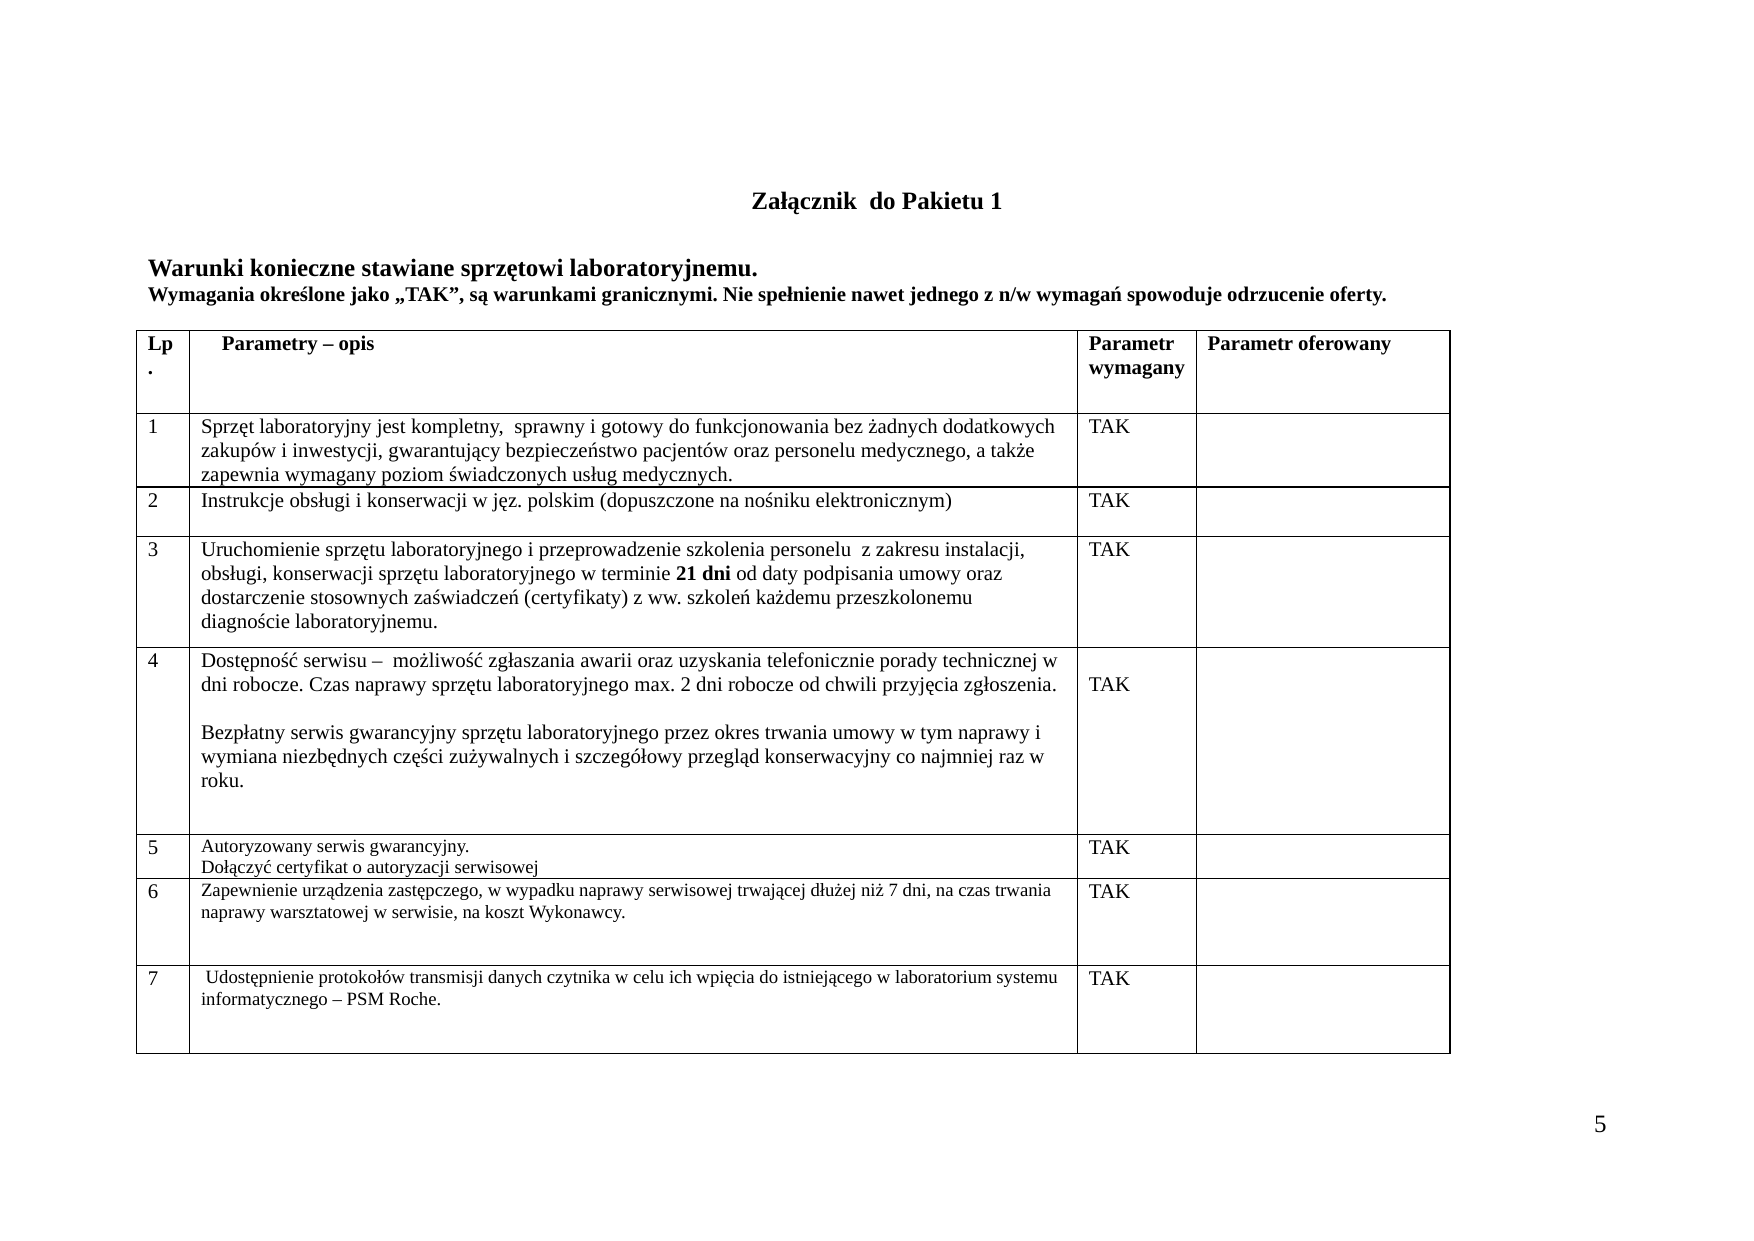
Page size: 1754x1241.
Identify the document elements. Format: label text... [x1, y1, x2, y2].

table_cell [1197, 648, 1449, 834]
table_cell 1 [137, 414, 189, 486]
table_cell TAK [1078, 414, 1196, 486]
table_cell [1197, 879, 1449, 965]
table_cell 6 [137, 879, 189, 965]
table_cell [1197, 835, 1449, 878]
table_cell Uruchomienie sprzętu laboratoryjnego i przeprowadzenie szkolenia personelu z zakresu instalacji, obsługi, konserwacji sprzętu laboratoryjnego w terminie 21 dni od daty podpisania umowy oraz dostarczenie stosownych zaświadczeń (certyfikaty) z ww. szkoleń każdemu przeszkolonemu diagnoście laboratoryjnemu. [190, 537, 1077, 647]
table_cell Sprzęt laboratoryjny jest kompletny, sprawny i gotowy do funkcjonowania bez żadnych dodatkowych zakupów i inwestycji, gwarantujący bezpieczeństwo pacjentów oraz personelu medycznego, a także zapewnia wymagany poziom świadczonych usług medycznych. [190, 414, 1077, 486]
table_header Lp. [137, 331, 189, 413]
table_cell TAK [1078, 648, 1196, 834]
table_cell TAK [1078, 879, 1196, 965]
table_cell TAK [1078, 966, 1196, 1052]
table_cell [1197, 488, 1449, 536]
table_cell Zapewnienie urządzenia zastępczego, w wypadku naprawy serwisowej trwającej dłużej niż 7 dni, na czas trwania naprawy warsztatowej w serwisie, na koszt Wykonawcy. [190, 879, 1077, 965]
text Wymagania określone jako „TAK”, są warunkami granicznymi. Nie spełnienie nawet jednego z n/w wymagań spowoduje odrzucenie oferty. [148, 282, 1606, 306]
table_cell 5 [137, 835, 189, 878]
table_cell [1197, 537, 1449, 647]
table_cell Dostępność serwisu – możliwość zgłaszania awarii oraz uzyskania telefonicznie porady technicznej w dni robocze. Czas naprawy sprzętu laboratoryjnego max. 2 dni robocze od chwili przyjęcia zgłoszenia. Bezpłatny serwis gwarancyjny sprzętu laboratoryjnego przez okres trwania umowy w tym naprawy i wymiana niezbędnych części zużywalnych i szczegółowy przegląd konserwacyjny co najmniej raz w roku. [190, 648, 1077, 834]
table_header Parametr wymagany [1078, 331, 1196, 413]
table_cell Udostępnienie protokołów transmisji danych czytnika w celu ich wpięcia do istniejącego w laboratorium systemu informatycznego – PSM Roche. [190, 966, 1077, 1052]
table_cell Instrukcje obsługi i konserwacji w jęz. polskim (dopuszczone na nośniku elektronicznym) [190, 488, 1077, 536]
table_cell 3 [137, 537, 189, 647]
table_cell TAK [1078, 835, 1196, 878]
table_cell TAK [1078, 537, 1196, 647]
table_cell TAK [1078, 488, 1196, 536]
table_cell [1197, 966, 1449, 1052]
text Załącznik do Pakietu 1 [148, 186, 1606, 215]
table_header Parametr oferowany [1197, 331, 1449, 413]
table_cell [1197, 414, 1449, 486]
table_cell 2 [137, 488, 189, 536]
table_cell 4 [137, 648, 189, 834]
table_cell 7 [137, 966, 189, 1052]
table_cell Autoryzowany serwis gwarancyjny. Dołączyć certyfikat o autoryzacji serwisowej [190, 835, 1077, 878]
text Warunki konieczne stawiane sprzętowi laboratoryjnemu. [148, 253, 1606, 282]
table_header Parametry – opis [190, 331, 1077, 413]
